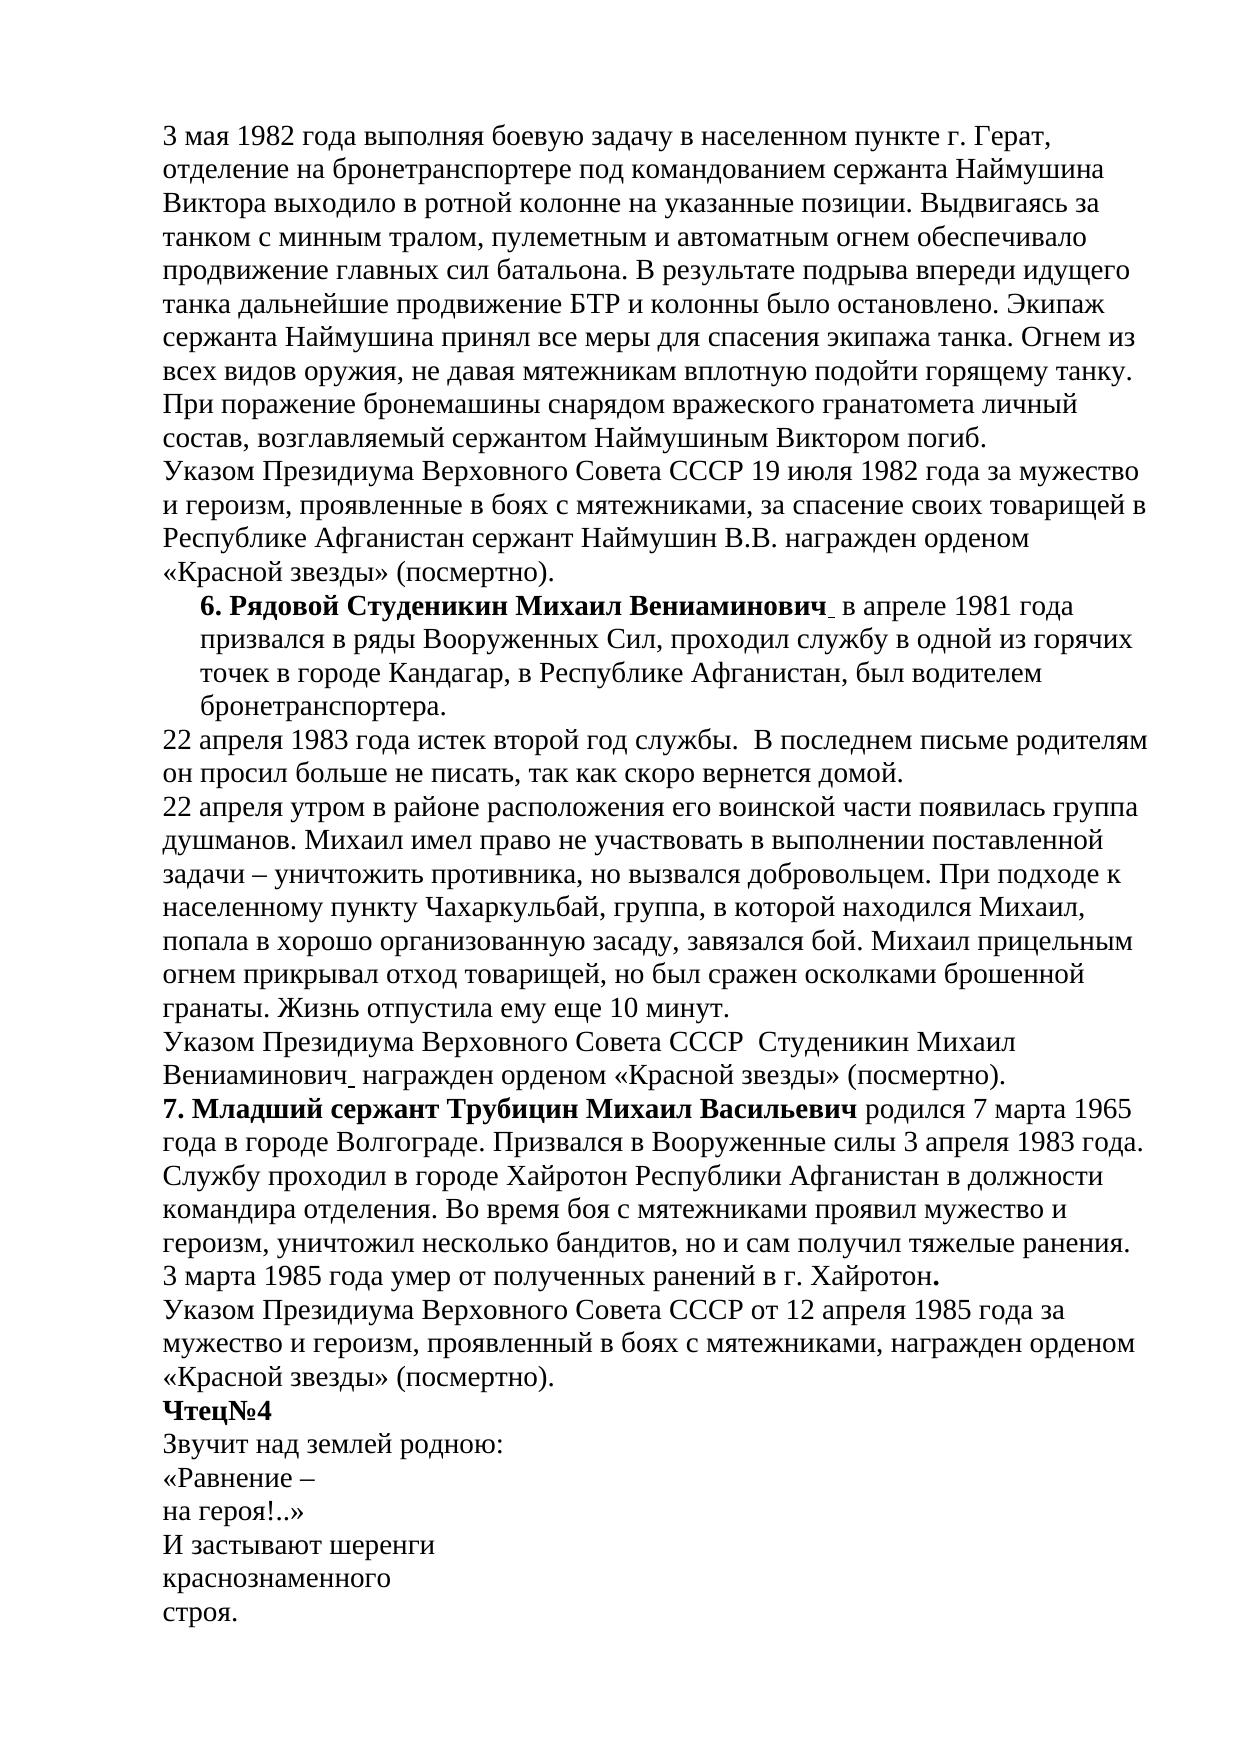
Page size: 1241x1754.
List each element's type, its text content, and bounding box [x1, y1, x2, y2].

text Указом Президиума Верховного Совета СССР 19 июля 1982 года за мужество и героизм, проявленные в боях с мятежниками, за спасение своих товарищей в Республике Афганистан сержант Наймушин В.В. награжден орденом «Красной звезды» (посмертно). [162, 453, 1152, 588]
text Указом Президиума Верховного Совета СССР Студеникин Михаил Вениаминович награжден орденом «Красной звезды» (посмертно). [162, 1024, 1152, 1091]
text 3 мая 1982 года выполняя боевую задачу в населенном пункте г. Герат, отделение на бронетранспортере под командованием сержанта Наймушина Виктора выходило в ротной колонне на указанные позиции. Выдвигаясь за танком с минным тралом, пулеметным и автоматным огнем обеспечивало продвижение главных сил батальона. В результате подрыва впереди идущего танка дальнейшие продвижение БТР и колонны было остановлено. Экипаж сержанта Наймушина принял все меры для спасения экипажа танка. Огнем из всех видов оружия, не давая мятежникам вплотную подойти горящему танку. При поражение бронемашины снарядом вражеского гранатомета личный состав, возглавляемый сержантом Наймушиным Виктором погиб. [162, 118, 1152, 453]
text Чтец№4 [162, 1393, 1152, 1426]
text строя. [162, 1594, 1152, 1627]
text Указом Президиума Верховного Совета СССР от 12 апреля 1985 года за мужество и героизм, проявленный в боях с мятежниками, награжден орденом «Красной звезды» (посмертно). [162, 1292, 1152, 1393]
text на героя!..» [162, 1493, 1152, 1527]
text 7. Младший сержант Трубицин Михаил Васильевич родился 7 марта 1965 года в городе Волгограде. Призвался в Вооруженные силы 3 апреля 1983 года. Службу проходил в городе Хайротон Республики Афганистан в должности командира отделения. Во время боя с мятежниками проявил мужество и героизм, уничтожил несколько бандитов, но и сам получил тяжелые ранения. [162, 1091, 1152, 1258]
text И застывают шеренги [162, 1527, 1152, 1560]
text 3 марта 1985 года умер от полученных ранений в г. Хайротон. [162, 1258, 1152, 1292]
text 6. Рядовой Студеникин Михаил Вениаминович в апреле 1981 года призвался в ряды Вооруженных Сил, проходил службу в одной из горячих точек в городе Кандагар, в Республике Афганистан, был водителем бронетранспортера. [200, 588, 1152, 722]
text «Равнение – [162, 1460, 1152, 1493]
text 22 апреля 1983 года истек второй год службы. В последнем письме родителям он просил больше не писать, так как скоро вернется домой. [162, 722, 1152, 789]
text Звучит над землей родною: [162, 1426, 1152, 1460]
text краснознаменного [162, 1560, 1152, 1594]
text 22 апреля утром в районе расположения его воинской части появилась группа душманов. Михаил имел право не участвовать в выполнении поставленной задачи – уничтожить противника, но вызвался добровольцем. При подходе к населенному пункту Чахаркульбай, группа, в которой находился Михаил, попала в хорошо организованную засаду, завязался бой. Михаил прицельным огнем прикрывал отход товарищей, но был сражен осколками брошенной гранаты. Жизнь отпустила ему еще 10 минут. [162, 789, 1152, 1024]
